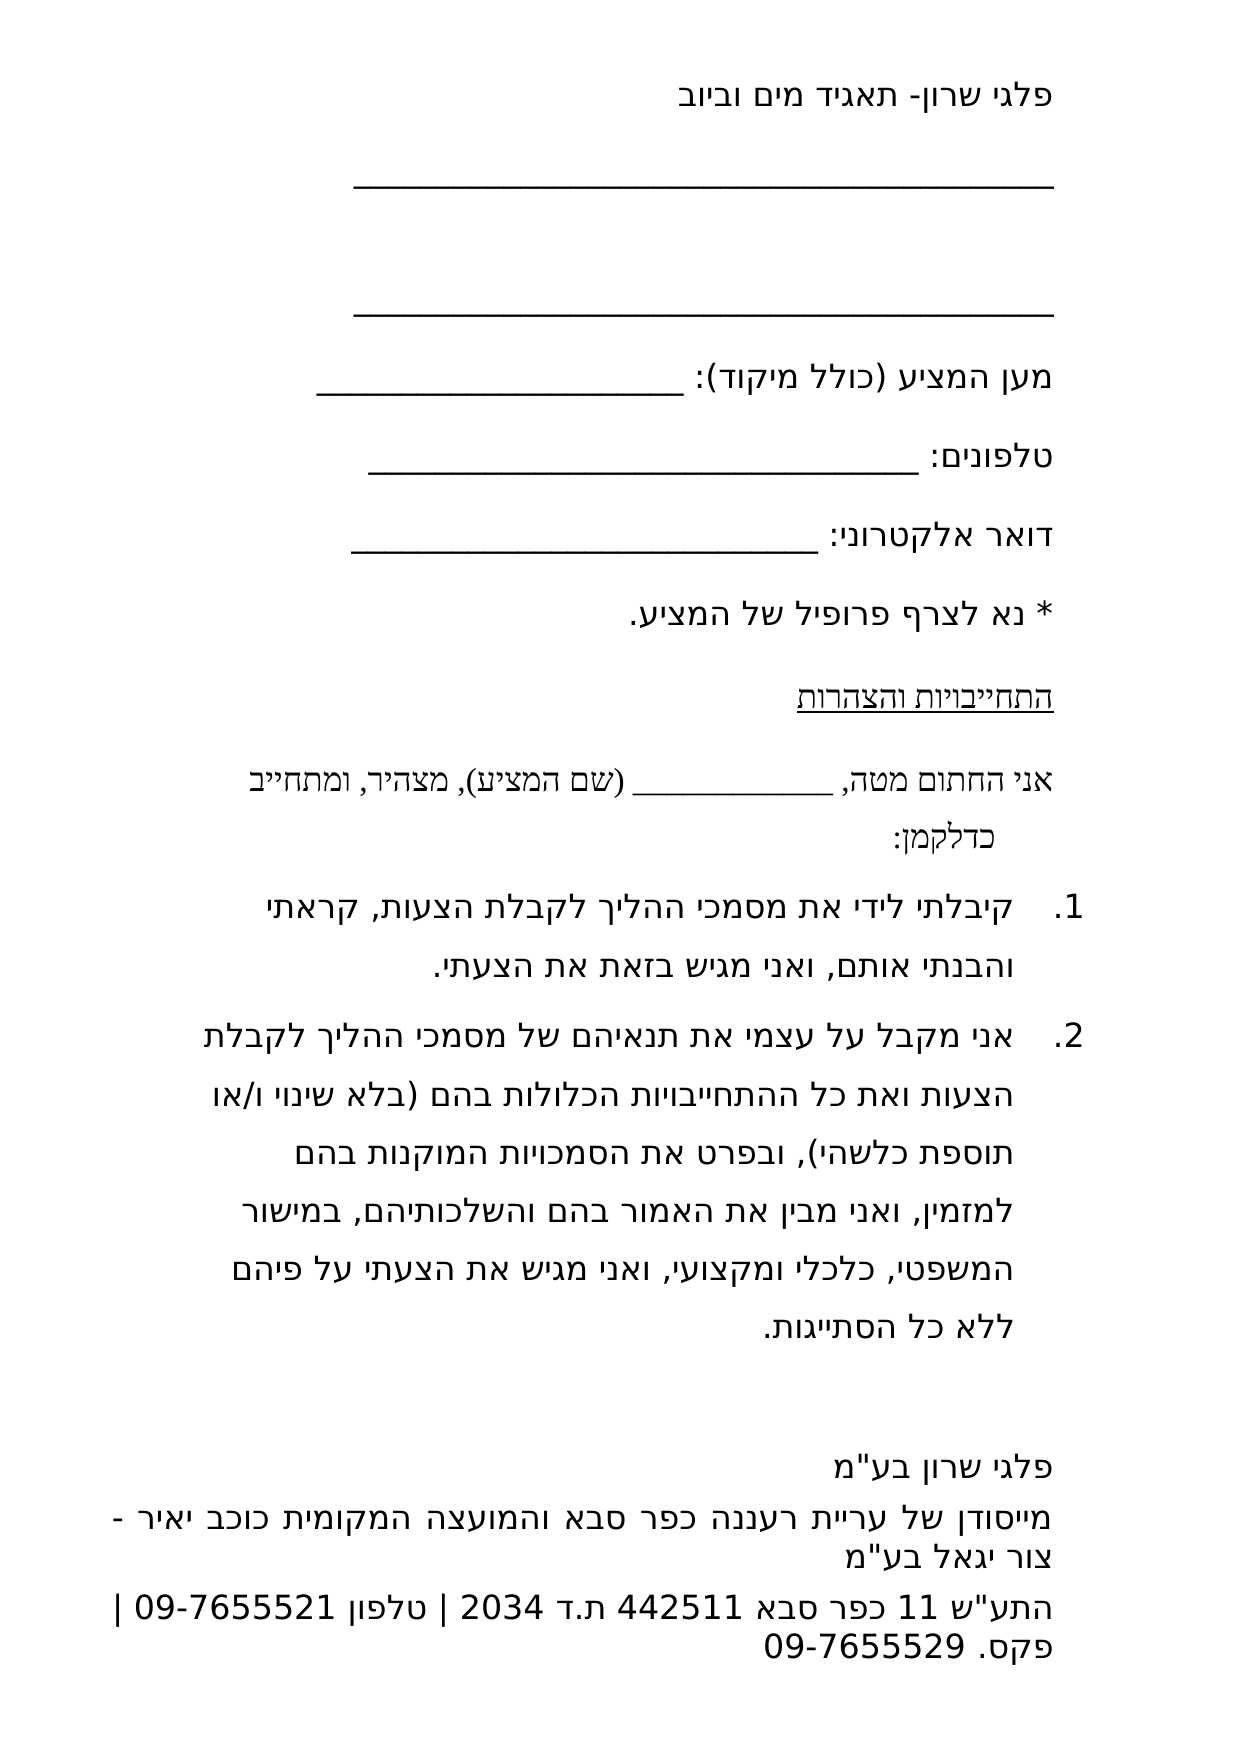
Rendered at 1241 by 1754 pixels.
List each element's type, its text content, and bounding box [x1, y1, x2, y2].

text התחייבויות והצהרות [187, 678, 1053, 716]
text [246, 278, 1053, 317]
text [246, 150, 1053, 189]
text דואר אלקטרוני: ____________________________ [187, 516, 1053, 554]
text טלפונים: _________________________________ [187, 436, 1053, 475]
list קיבלתי לידי את מסמכי ההליך לקבלת הצעות, קראתי והבנתי אותם, ואני מגיש בזאת את הצעתי. [187, 888, 1053, 985]
text מען המציע (כולל מיקוד): ______________________ [187, 357, 1053, 396]
text * נא לצרף פרופיל של המציע. [187, 594, 1053, 633]
list אני מקבל על עצמי את תנאיהם של מסמכי ההליך לקבלת הצעות ואת כל ההתחייבויות הכלולות בהם (בלא שינוי ו/או תוספת כלשהי), ובפרט את הסמכויות המוקנות בהם למזמין, ואני מבין את האמור בהם והשלכותיהם, במישור המשפטי, כלכלי ומקצועי, ואני מגיש את הצעתי על פיהם ללא כל הסתייגות. [187, 1017, 1053, 1347]
text אני החתום מטה, ____________ (שם המציע), מצהיר, ומתחייב כדלקמן: [187, 760, 1053, 856]
